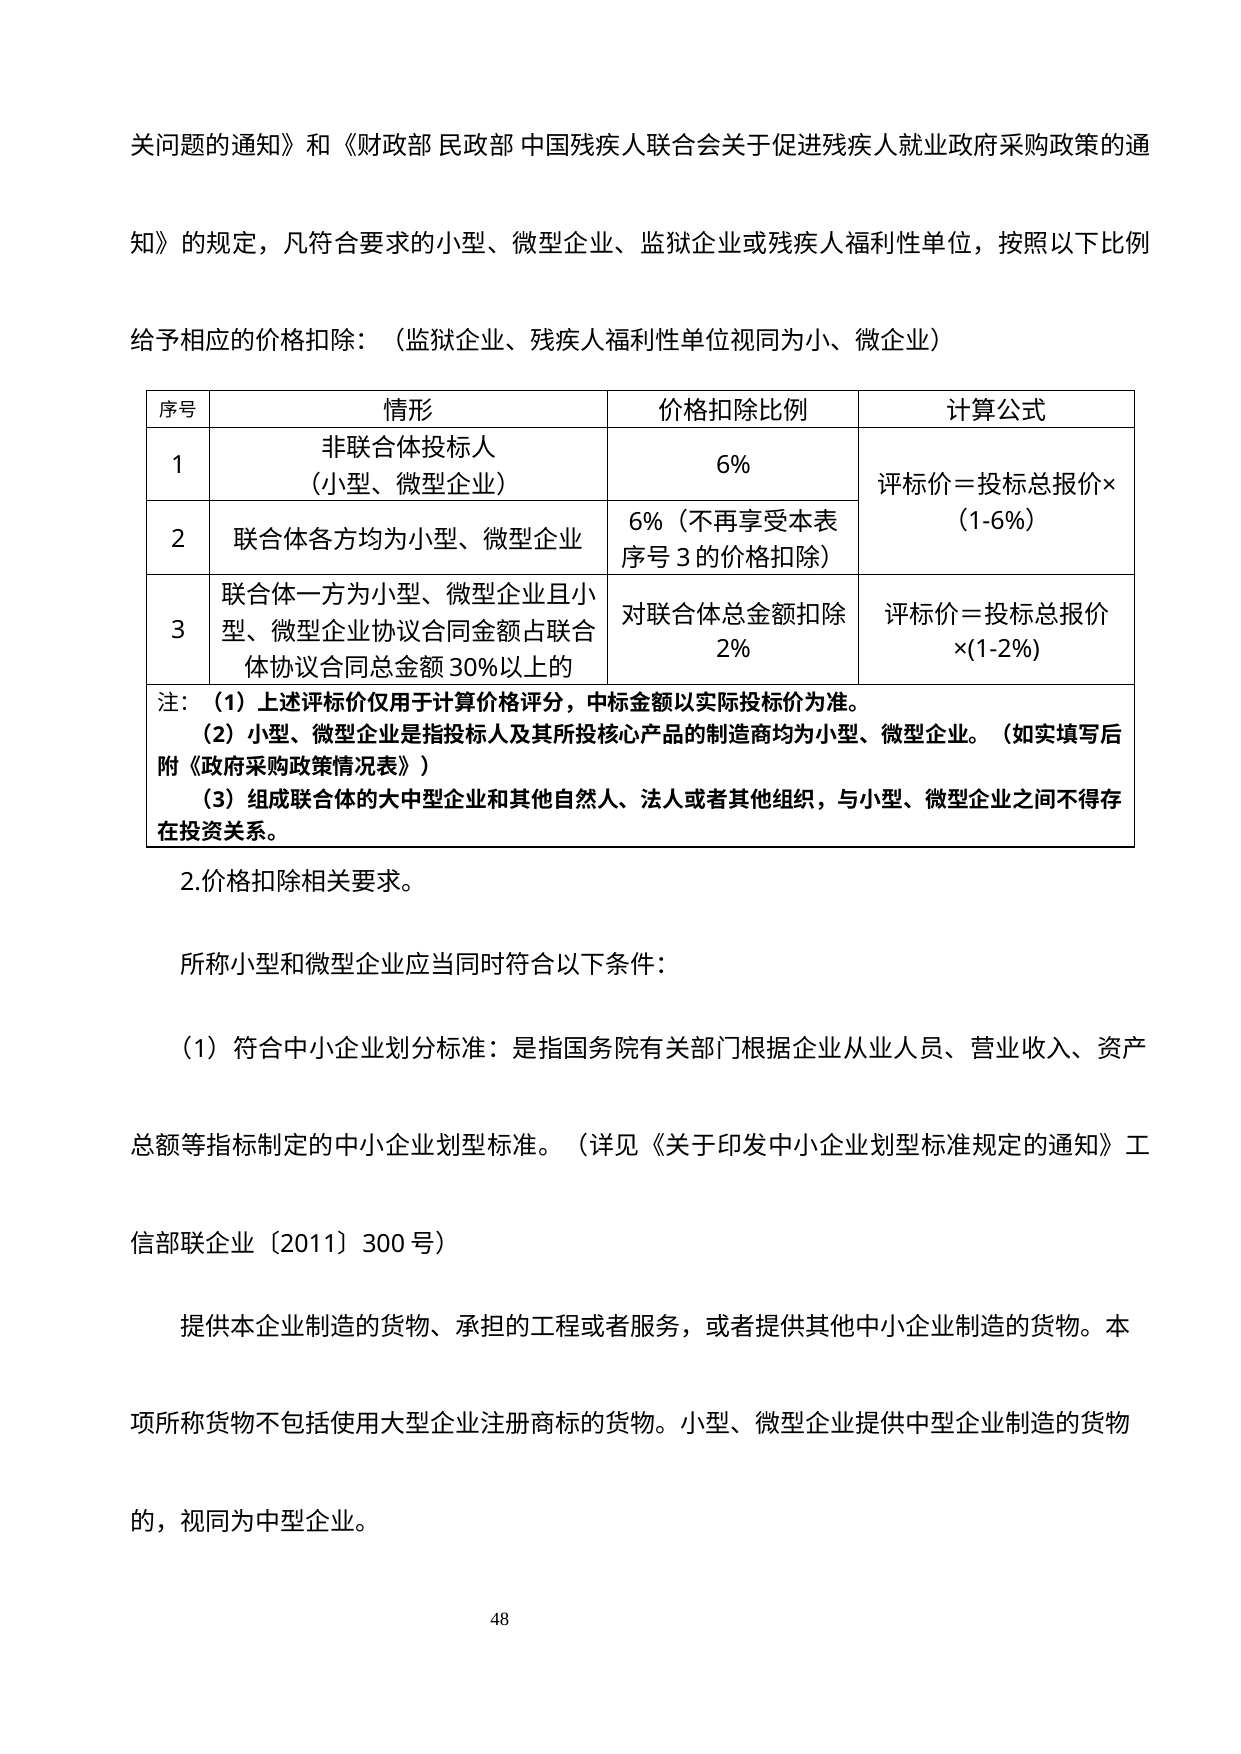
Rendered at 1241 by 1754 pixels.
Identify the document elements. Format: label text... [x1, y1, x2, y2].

table_cell 联合体各方均为小型、微型企业 [210, 501, 607, 574]
table_cell 对联合体总金额扣除2% [608, 575, 858, 684]
table_cell 评标价＝投标总报价×（1-6%） [859, 428, 1134, 574]
table_cell 评标价＝投标总报价×(1-2%) [859, 575, 1134, 684]
table_header 价格扣除比例 [608, 391, 858, 427]
table_cell 3 [147, 575, 209, 684]
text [130, 111, 1151, 371]
table_header 计算公式 [859, 391, 1134, 427]
table_cell 2 [147, 501, 209, 574]
text 提供本企业制造的货物、承担的工程或者服务，或者提供其他中小企业制造的货物。本项所称货物不包括使用大型企业注册商标的货物。小型、微型企业提供中型企业制造的货物的，视同为中型企业。 [130, 1292, 1151, 1552]
text 2.价格扣除相关要求。 [130, 847, 1151, 912]
text 所称小型和微型企业应当同时符合以下条件： [130, 931, 1151, 996]
table_header 序号 [147, 391, 209, 427]
table_cell 非联合体投标人 （小型、微型企业） [210, 428, 607, 500]
table_cell 1 [147, 428, 209, 500]
table_header 情形 [210, 391, 607, 427]
text （1）符合中小企业划分标准：是指国务院有关部门根据企业从业人员、营业收入、资产总额等指标制定的中小企业划型标准。（详见《关于印发中小企业划型标准规定的通知》工信部联企业〔2011〕300号） [130, 1014, 1151, 1274]
table_cell 6% [608, 428, 858, 500]
table_cell 联合体一方为小型、微型企业且小型、微型企业协议合同金额占联合体协议合同总金额30%以上的 [210, 575, 607, 684]
table_cell 6%（不再享受本表序号3的价格扣除） [608, 501, 858, 574]
table_cell 注：（1）上述评标价仅用于计算价格评分，中标金额以实际投标价为准。 （2）小型、微型企业是指投标人及其所投核心产品的制造商均为小型、微型企业。（如实填写后附《政府采购政策情况表》） （3）组成联合体的大中型企业和其他自然人、法人或者其他组织，与小型、微型企业之间不得存在投资关系。 [147, 685, 1134, 846]
